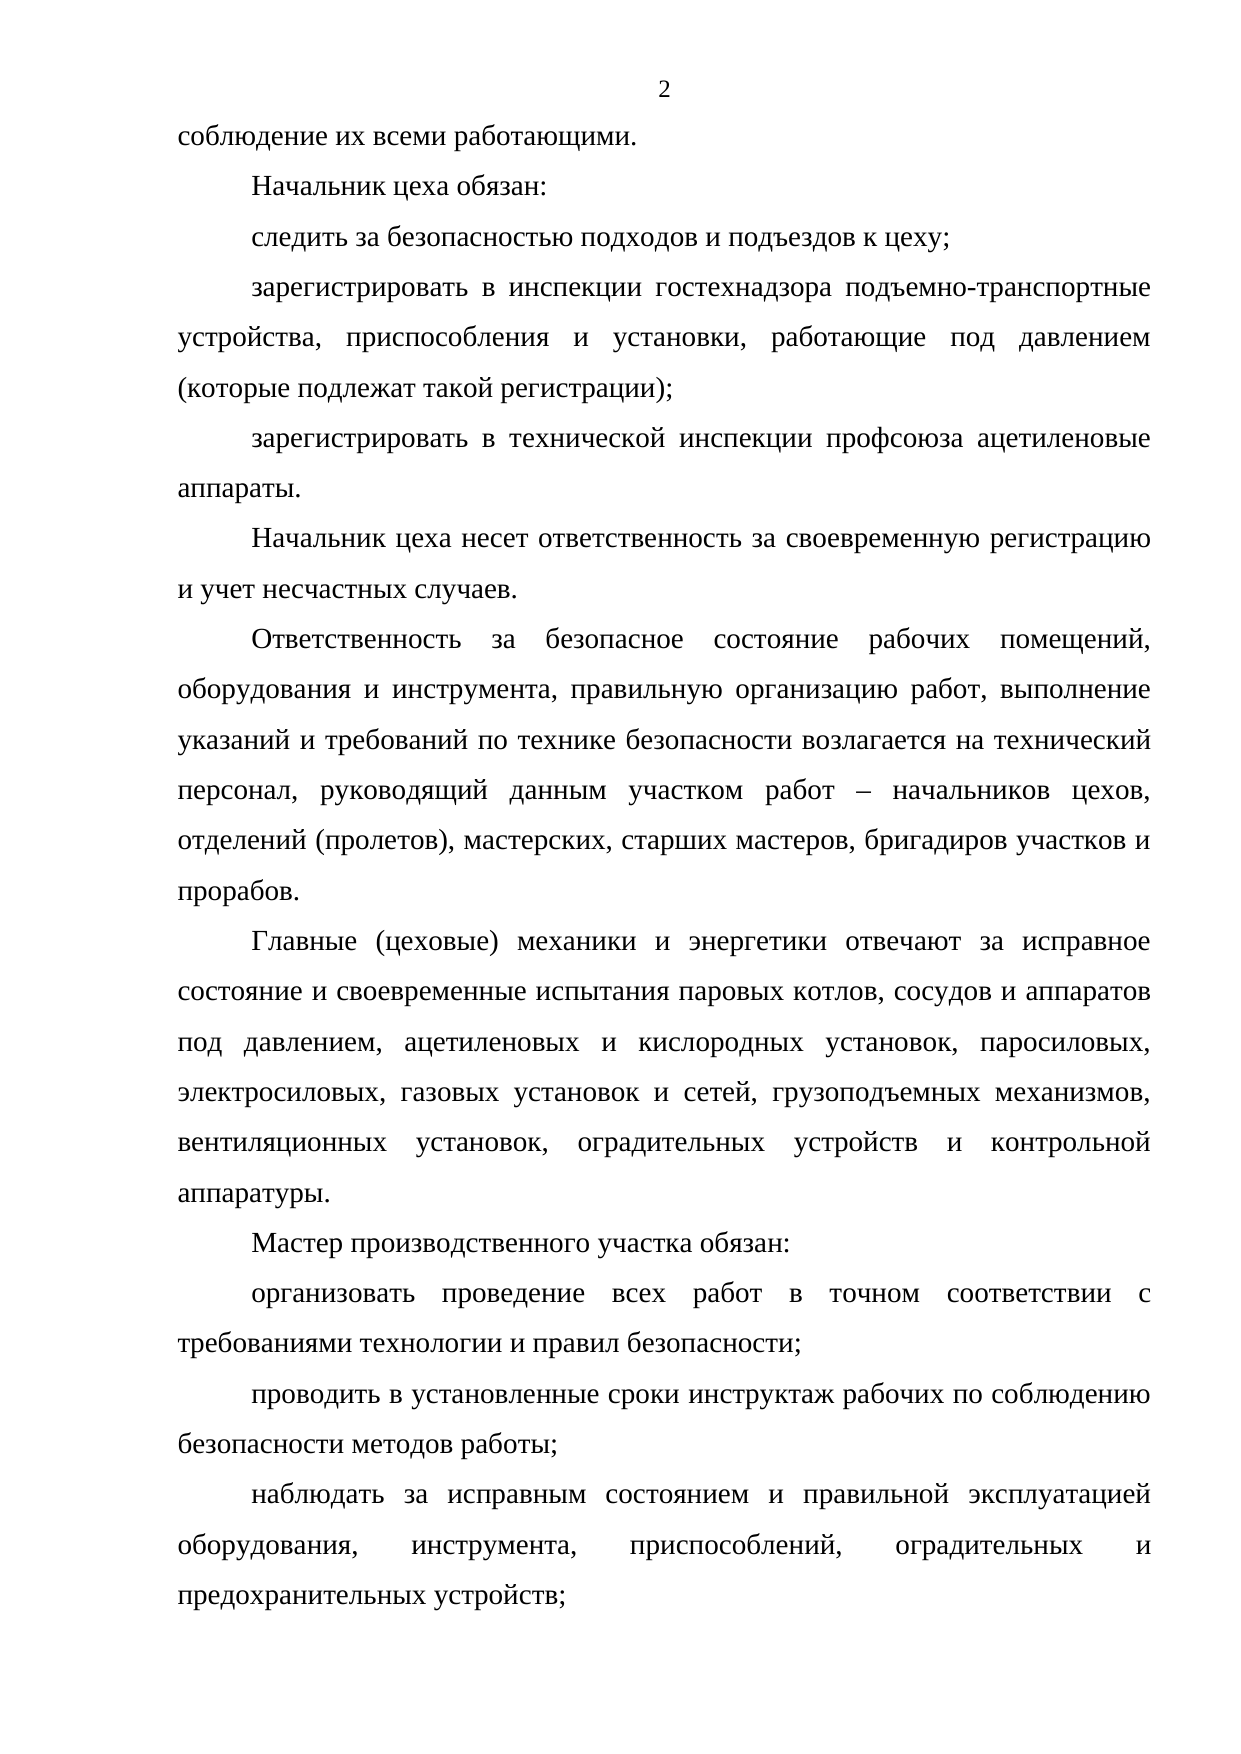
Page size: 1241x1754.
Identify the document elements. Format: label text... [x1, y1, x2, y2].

text зарегистрировать в технической инспекции профсоюза ацетиленовые аппараты. [177, 420, 1152, 504]
text Ответственность за безопасное состояние рабочих помещений, оборудования и инструмента, правильную организацию работ, выполнение указаний и требований по технике безопасности возлагается на технический персонал, руководящий данным участком работ – начальников цехов, отделений (пролетов), мастерских, старших мастеров, бригадиров участков и прорабов. [177, 621, 1152, 906]
text организовать проведение всех работ в точном соответствии с требованиями технологии и правил безопасности; [177, 1275, 1152, 1359]
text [177, 118, 1152, 152]
text Начальник цеха обязан: [177, 168, 1152, 202]
text зарегистрировать в инспекции гостехнадзора подъемно-транспортные устройства, приспособления и установки, работающие под давлением (которые подлежат такой регистрации); [177, 269, 1152, 403]
text Мастер производственного участка обязан: [177, 1225, 1152, 1258]
text проводить в установленные сроки инструктаж рабочих по соблюдению безопасности методов работы; [177, 1376, 1152, 1460]
text следить за безопасностью подходов и подъездов к цеху; [177, 219, 1152, 252]
text Начальник цеха несет ответственность за своевременную регистрацию и учет несчастных случаев. [177, 521, 1152, 604]
text Главные (цеховые) механики и энергетики отвечают за исправное состояние и своевременные испытания паровых котлов, сосудов и аппаратов под давлением, ацетиленовых и кислородных установок, паросиловых, электросиловых, газовых установок и сетей, грузоподъемных механизмов, вентиляционных установок, оградительных устройств и контрольной аппаратуры. [177, 923, 1152, 1208]
text наблюдать за исправным состоянием и правильной эксплуатацией оборудования, инструмента, приспособлений, оградительных и предохранительных устройств; [177, 1477, 1152, 1611]
